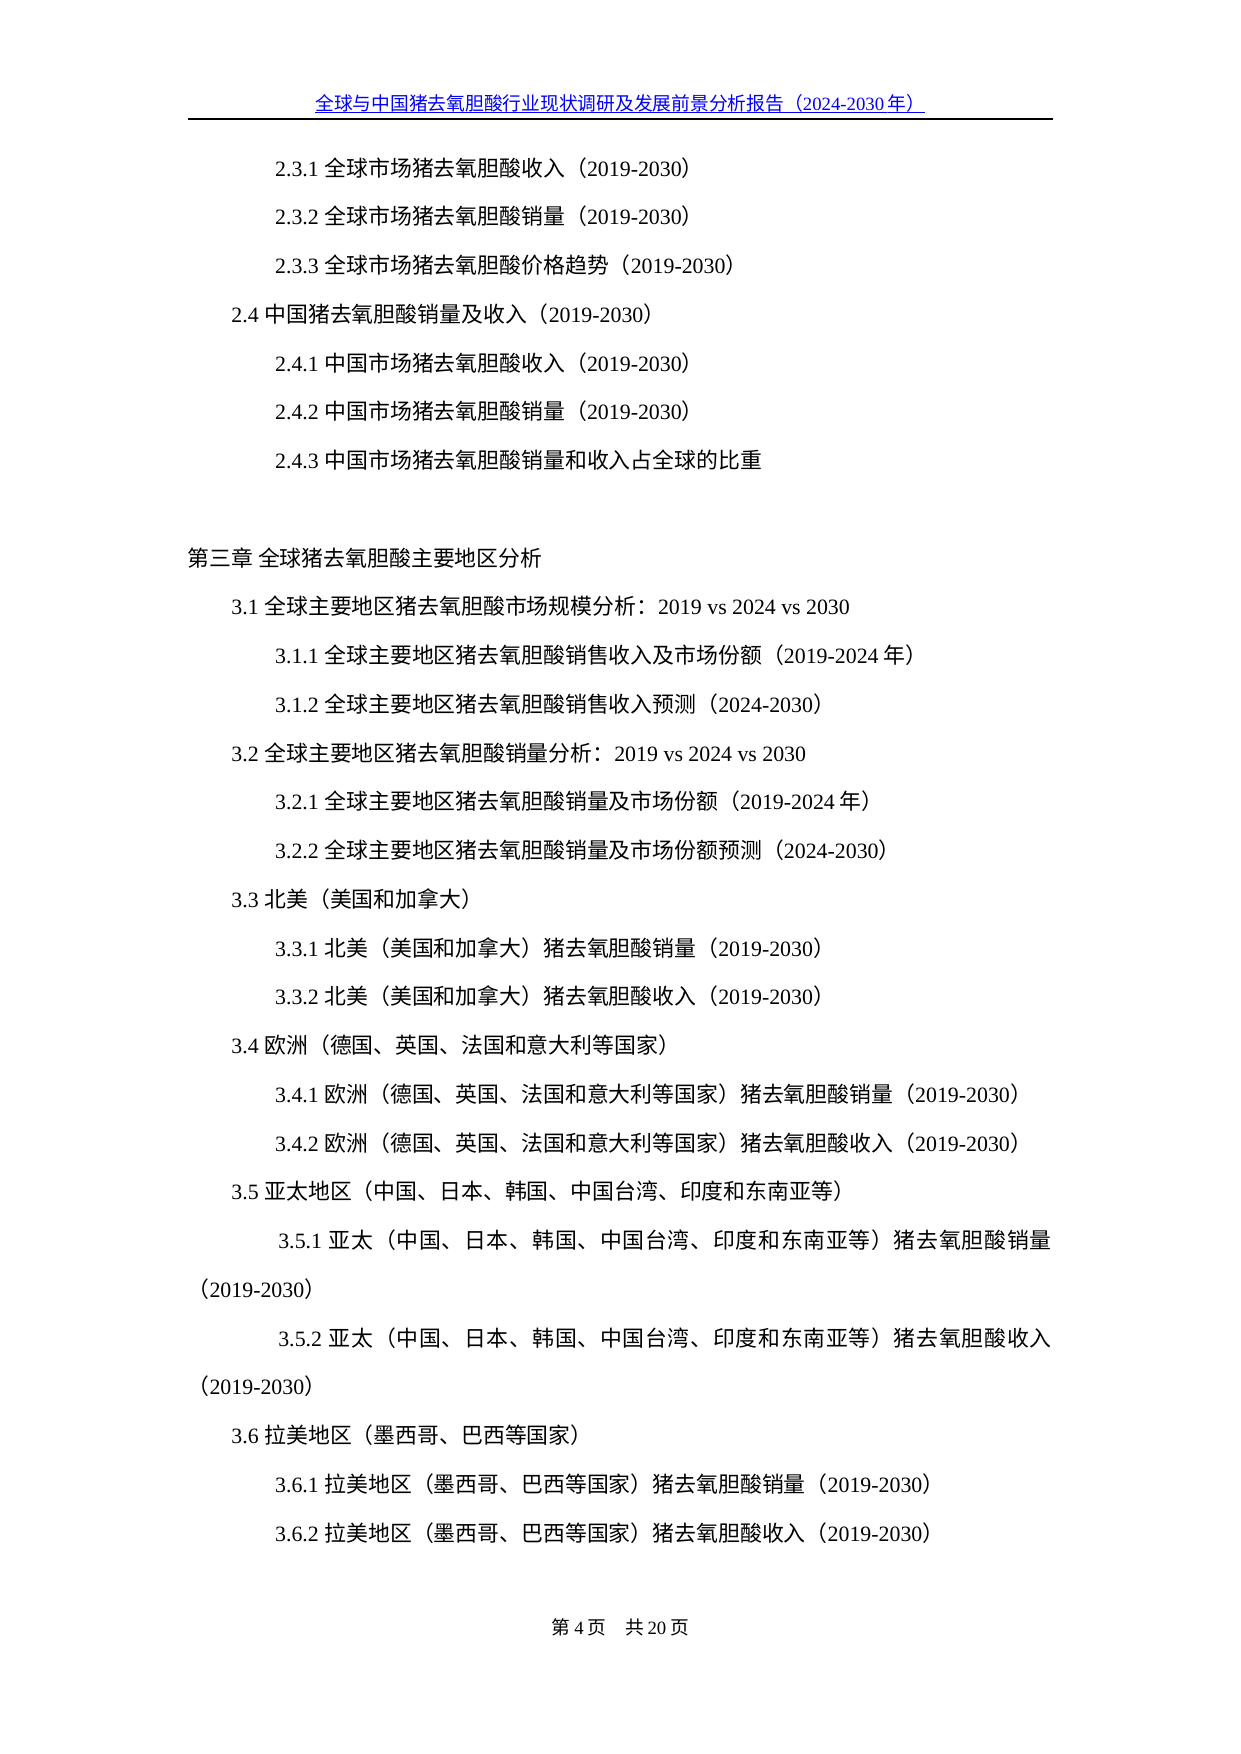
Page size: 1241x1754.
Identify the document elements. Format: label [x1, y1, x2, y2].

text [187, 150, 1053, 1548]
